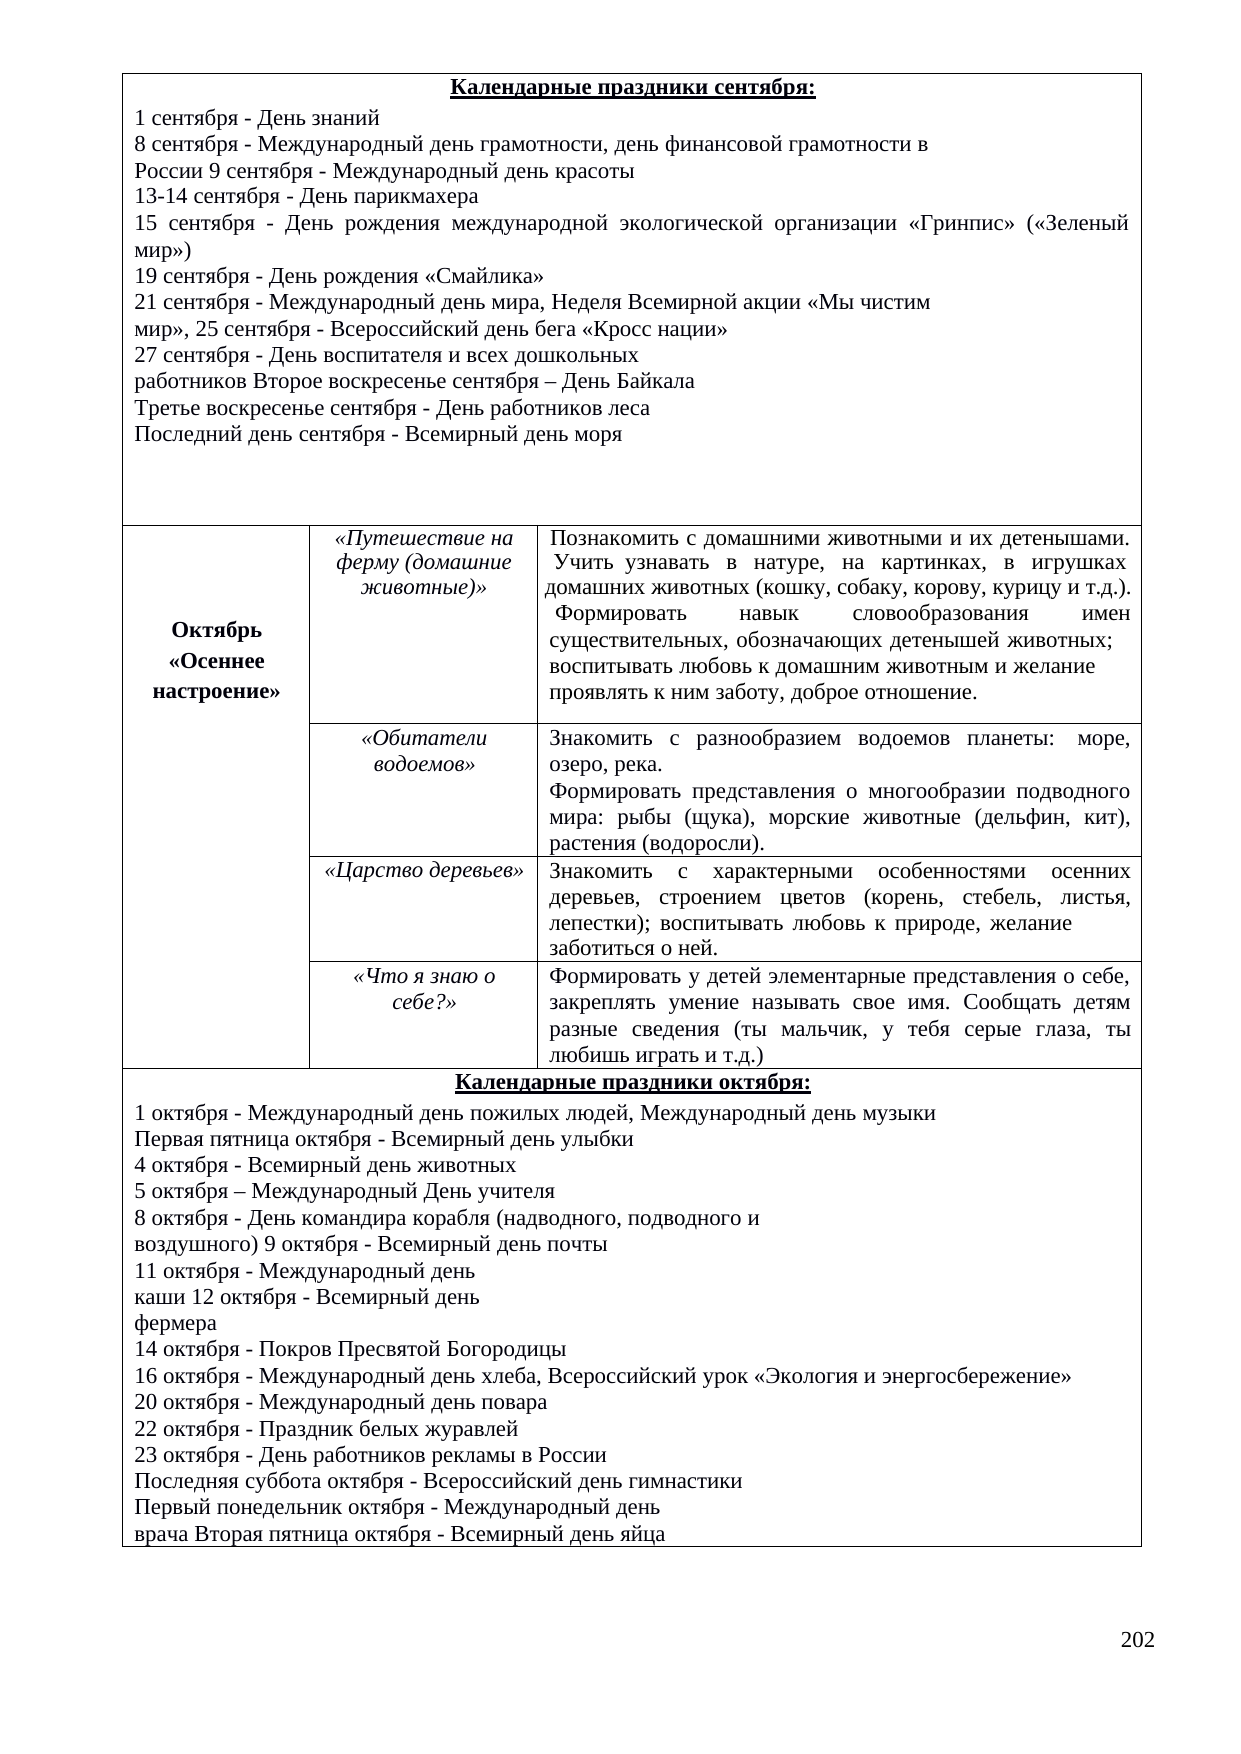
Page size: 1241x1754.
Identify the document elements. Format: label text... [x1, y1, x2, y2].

table_cell Октябрь «Осеннее настроение» [123, 526, 309, 1068]
table_cell Календарные праздники сентября: 1 сентября - День знаний 8 сентября - Международный день грамотности, день финансовой грамотности в России 9 сентября - Международный день красоты 13-14 сентября - День парикмахера 15 сентября - День рождения международной экологической организации «Гринпис» («Зеленый мир») 19 сентября - День рождения «Смайлика» 21 сентября - Международный день мира, Неделя Всемирной акции «Мы чистим мир», 25 сентября - Всероссийский день бега «Кросс нации» 27 сентября - День воспитателя и всех дошкольных работников Второе воскресенье сентября – День Байкала Третье воскресенье сентября - День работников леса Последний день сентября - Всемирный день моря [123, 74, 1141, 525]
table_cell Формировать у детей элементарные представления о себе, закреплять умение называть свое имя. Сообщать детям разные сведения (ты мальчик, у тебя серые глаза, ты любишь играть и т.д.) [538, 962, 1141, 1068]
table_cell «Путешествие на ферму (домашние животные)» [310, 526, 537, 723]
table_cell Познакомить с домашними животными и их детенышами. Учить узнавать в натуре, на картинках, в игрушках домашних животных (кошку, собаку, корову, курицу и т.д.). Формировать навык словообразования имен существительных, обозначающих детенышей животных; воспитывать любовь к домашним животным и желание проявлять к ним заботу, доброе отношение. [538, 526, 1141, 723]
table_cell «Царство деревьев» [310, 857, 537, 961]
table_cell «Что я знаю о себе?» [310, 962, 537, 1068]
table_cell Знакомить с разнообразием водоемов планеты: море, озеро, река. Формировать представления о многообразии подводного мира: рыбы (щука), морские животные (дельфин, кит), растения (водоросли). [538, 724, 1141, 856]
table_cell Знакомить с характерными особенностями осенних деревьев, строением цветов (корень, стебель, листья, лепестки); воспитывать любовь к природе, желание заботиться о ней. [538, 857, 1141, 961]
table_cell «Обитатели водоемов» [310, 724, 537, 856]
table_cell Календарные праздники октября: 1 октября - Международный день пожилых людей, Международный день музыки Первая пятница октября - Всемирный день улыбки октября - Всемирный день животных октября – Международный День учителя 8 октября - День командира корабля (надводного, подводного и воздушного) 9 октября - Всемирный день почты 11 октября - Международный день каши 12 октября - Всемирный день фермера 14 октября - Покров Пресвятой Богородицы 16 октября - Международный день хлеба, Всероссийский урок «Экология и энергосбережение» 20 октября - Международный день повара октября - Праздник белых журавлей октября - День работников рекламы в России Последняя суббота октября - Всероссийский день гимнастики Первый понедельник октября - Международный день врача Вторая пятница октября - Всемирный день яйца [123, 1069, 1141, 1546]
